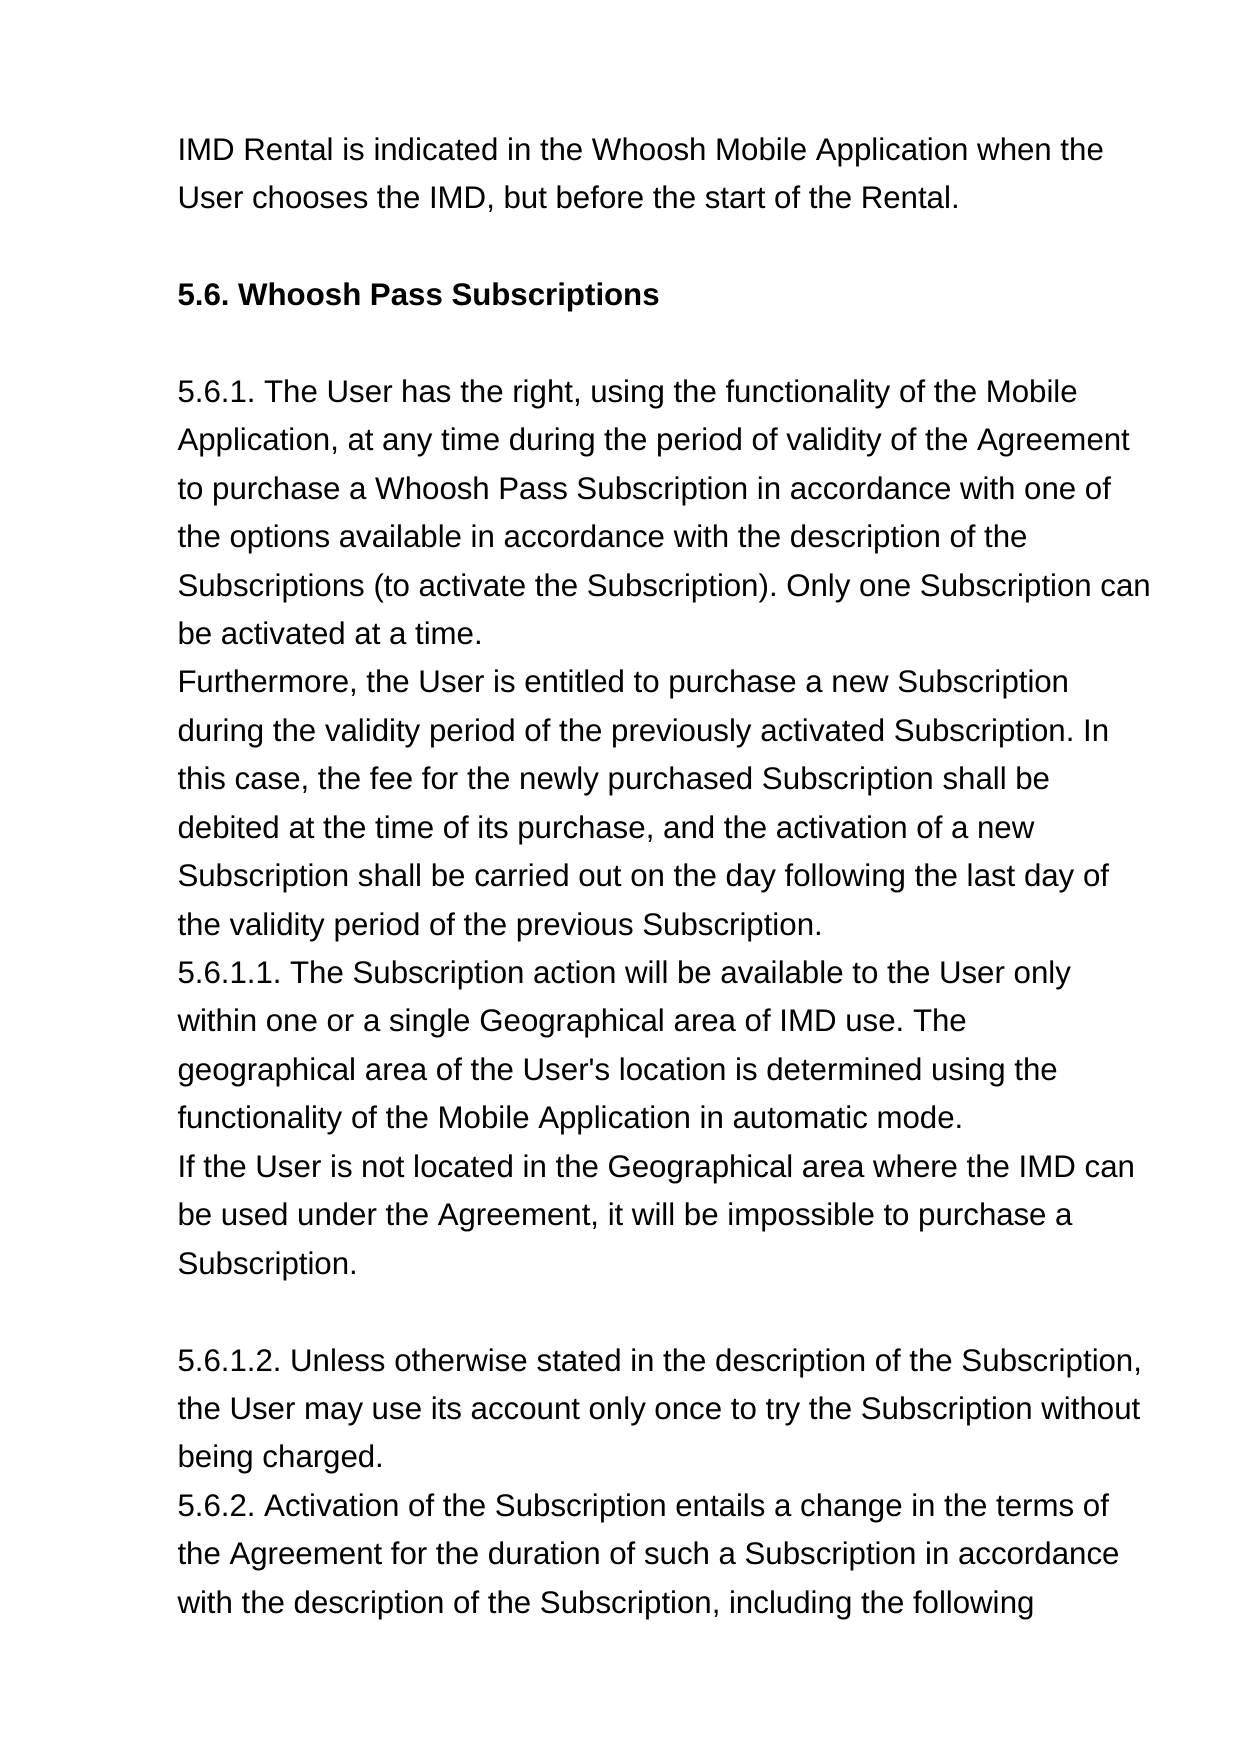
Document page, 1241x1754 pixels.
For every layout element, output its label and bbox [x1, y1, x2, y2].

text [177, 118, 1152, 1620]
